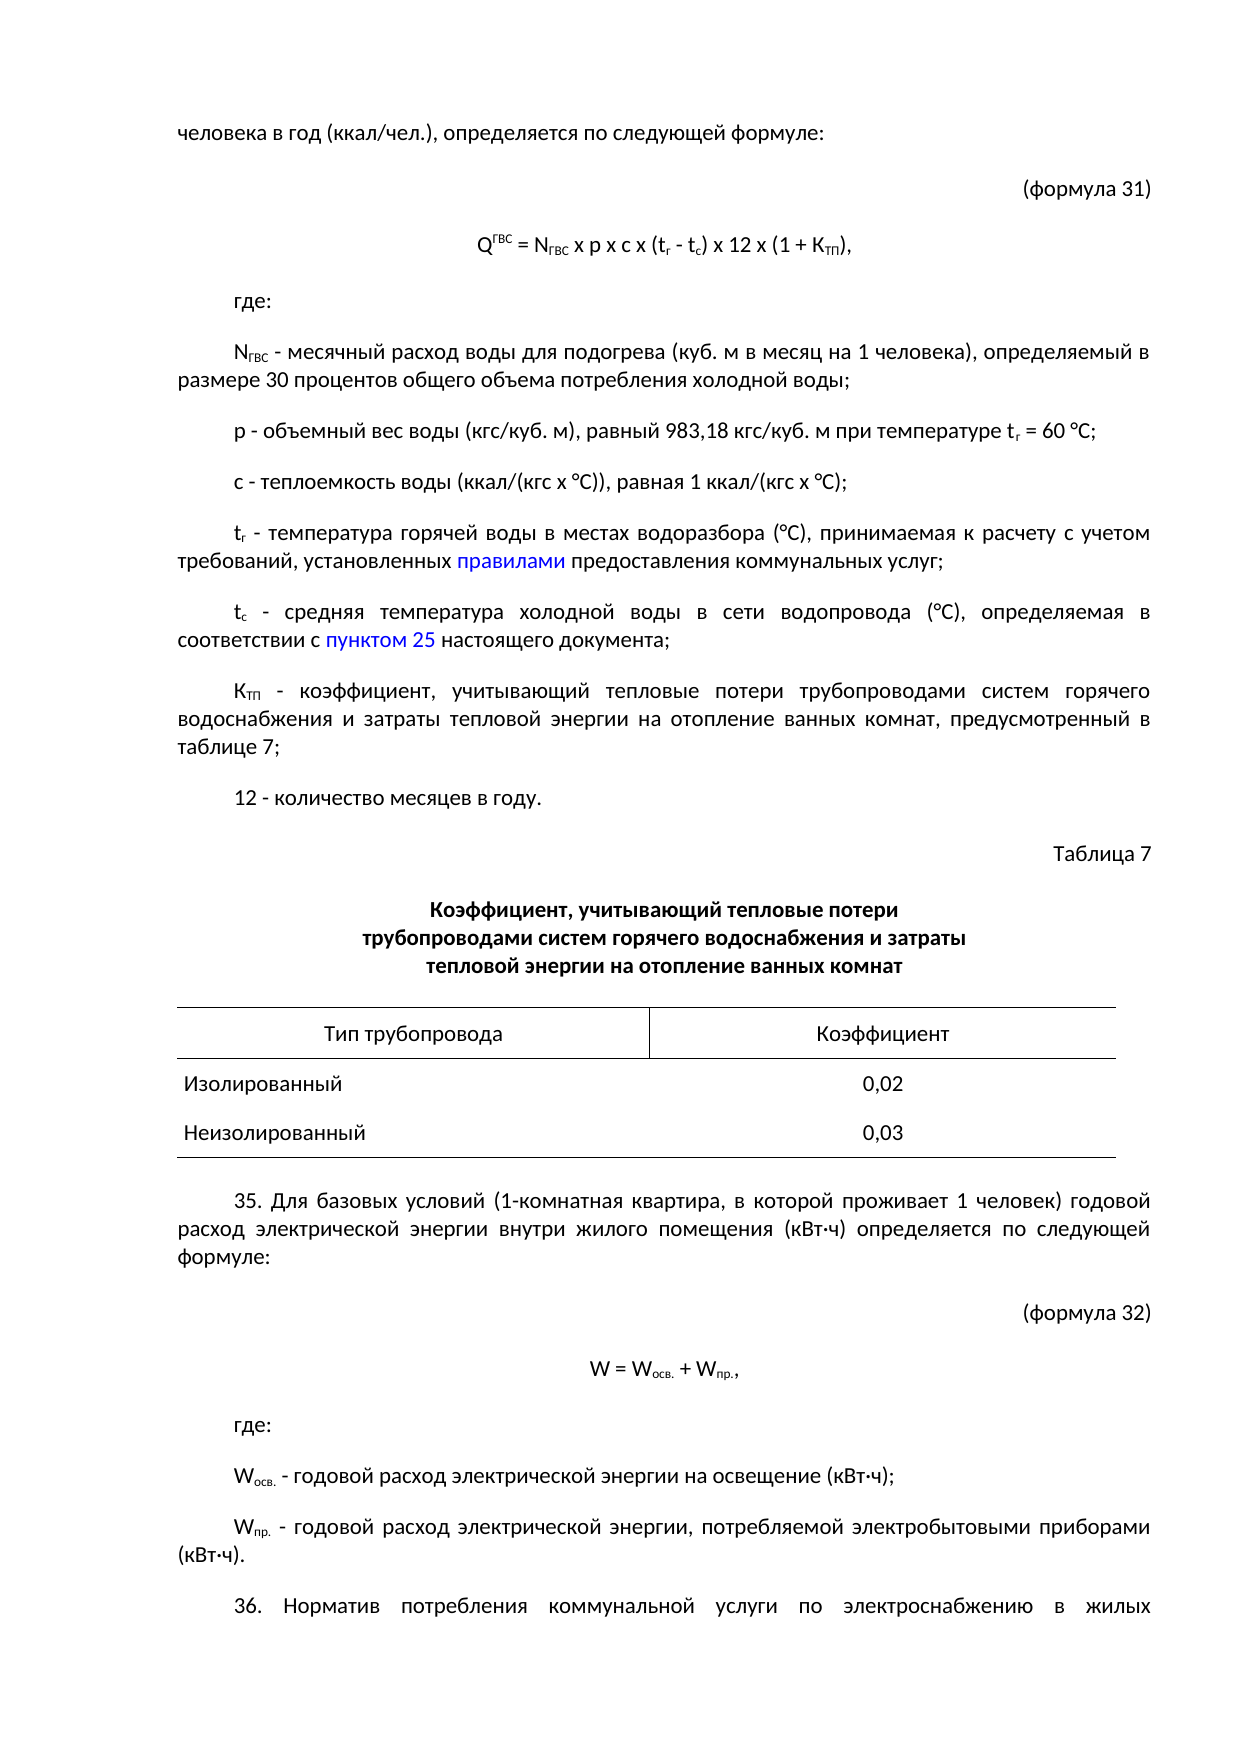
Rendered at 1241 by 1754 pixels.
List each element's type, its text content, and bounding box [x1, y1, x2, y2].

text tс - средняя температура холодной воды в сети водопровода (°C), определяемая в соответствии с пунктом 25 настоящего документа; [177, 597, 1152, 653]
text где: [177, 1410, 1152, 1438]
text 12 - количество месяцев в году. [177, 783, 1152, 811]
text tг - температура горячей воды в местах водоразбора (°C), принимаемая к расчету с учетом требований, установленных правилами предоставления коммунальных услуг; [177, 518, 1152, 574]
text где: [177, 286, 1152, 314]
title трубопроводами систем горячего водоснабжения и затраты [177, 923, 1152, 951]
text W = Wосв. + Wпр., [177, 1354, 1152, 1382]
text NГВС - месячный расход воды для подогрева (куб. м в месяц на 1 человека), определяемый в размере 30 процентов общего объема потребления холодной воды; [177, 337, 1152, 393]
table_cell 0,02 [650, 1059, 1116, 1108]
table_cell Изолированный [177, 1059, 649, 1108]
text Таблица 7 [177, 839, 1152, 867]
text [177, 1591, 1152, 1619]
text (формула 31) [177, 174, 1152, 202]
text 35. Для базовых условий (1-комнатная квартира, в которой проживает 1 человек) годовой расход электрической энергии внутри жилого помещения (кВт·ч) определяется по следующей формуле: [177, 1186, 1152, 1270]
text p - объемный вес воды (кгс/куб. м), равный 983,18 кгс/куб. м при температуре tг = 60 °C; [177, 416, 1152, 444]
table_cell 0,03 [650, 1108, 1116, 1157]
table_header Коэффициент [650, 1008, 1116, 1057]
text Wосв. - годовой расход электрической энергии на освещение (кВт·ч); [177, 1461, 1152, 1489]
text Wпр. - годовой расход электрической энергии, потребляемой электробытовыми приборами (кВт·ч). [177, 1512, 1152, 1568]
text КТП - коэффициент, учитывающий тепловые потери трубопроводами систем горячего водоснабжения и затраты тепловой энергии на отопление ванных комнат, предусмотренный в таблице 7; [177, 676, 1152, 760]
table_header Тип трубопровода [177, 1008, 649, 1057]
text QГВС = NГВС x p x c x (tг - tс) x 12 x (1 + КТП), [177, 230, 1152, 258]
title Коэффициент, учитывающий тепловые потери [177, 895, 1152, 923]
text (формула 32) [177, 1298, 1152, 1326]
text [177, 118, 1152, 146]
table_cell Неизолированный [177, 1108, 649, 1157]
text c - теплоемкость воды (ккал/(кгс x °C)), равная 1 ккал/(кгс x °C); [177, 467, 1152, 495]
title тепловой энергии на отопление ванных комнат [177, 951, 1152, 979]
